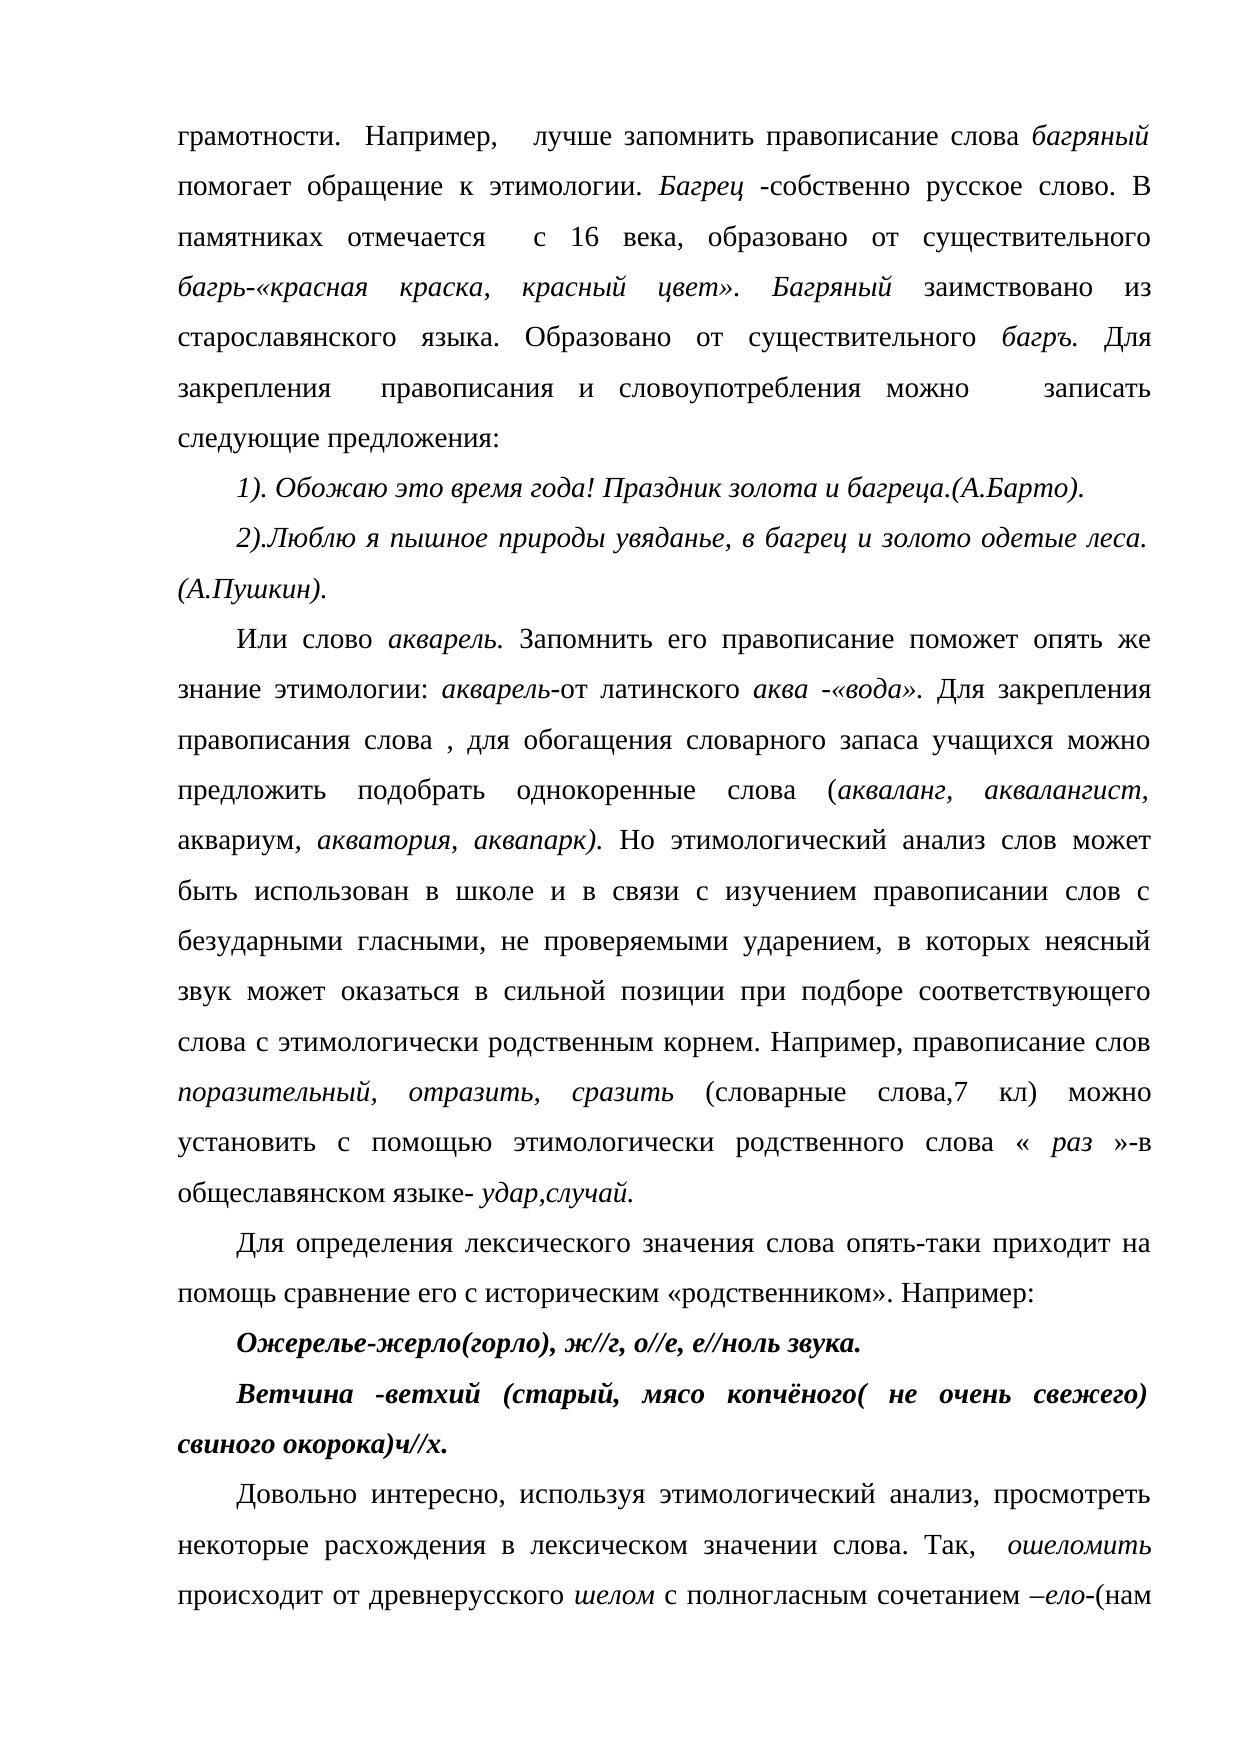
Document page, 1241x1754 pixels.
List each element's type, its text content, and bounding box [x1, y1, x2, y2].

text Или слово акварель. Запомнить его правописание поможет опять же знание этимологии: акварель-от латинского аква -«вода». Для закрепления правописания слова , для обогащения словарного запаса учащихся можно предложить подобрать однокоренные слова (акваланг, аквалангист, аквариум, акватория, аквапарк). Но этимологический анализ слов может быть использован в школе и в связи с изучением правописании слов с безударными гласными, не проверяемыми ударением, в которых неясный звук может оказаться в сильной позиции при подборе соответствующего слова с этимологически родственным корнем. Например, правописание слов поразительный, отразить, сразить (словарные слова,7 кл) можно установить с помощью этимологически родственного слова « раз »-в общеславянском языке- удар,случай. [177, 621, 1152, 1208]
text 1). Обожаю это время года! Праздник золота и багреца.(А.Барто). [177, 470, 1152, 504]
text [177, 118, 1152, 453]
text 2).Люблю я пышное природы увяданье, в багрец и золото одетые леса. (А.Пушкин). [177, 521, 1152, 604]
text Ожерелье-жерло(горло), ж//г, о//е, е//ноль звука. [177, 1326, 1152, 1359]
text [177, 1477, 1152, 1611]
text Ветчина -ветхий (старый, мясо копчёного( не очень свежего) свиного окорока)ч//х. [177, 1376, 1152, 1460]
text Для определения лексического значения слова опять-таки приходит на помощь сравнение его с историческим «родственником». Например: [177, 1225, 1152, 1309]
